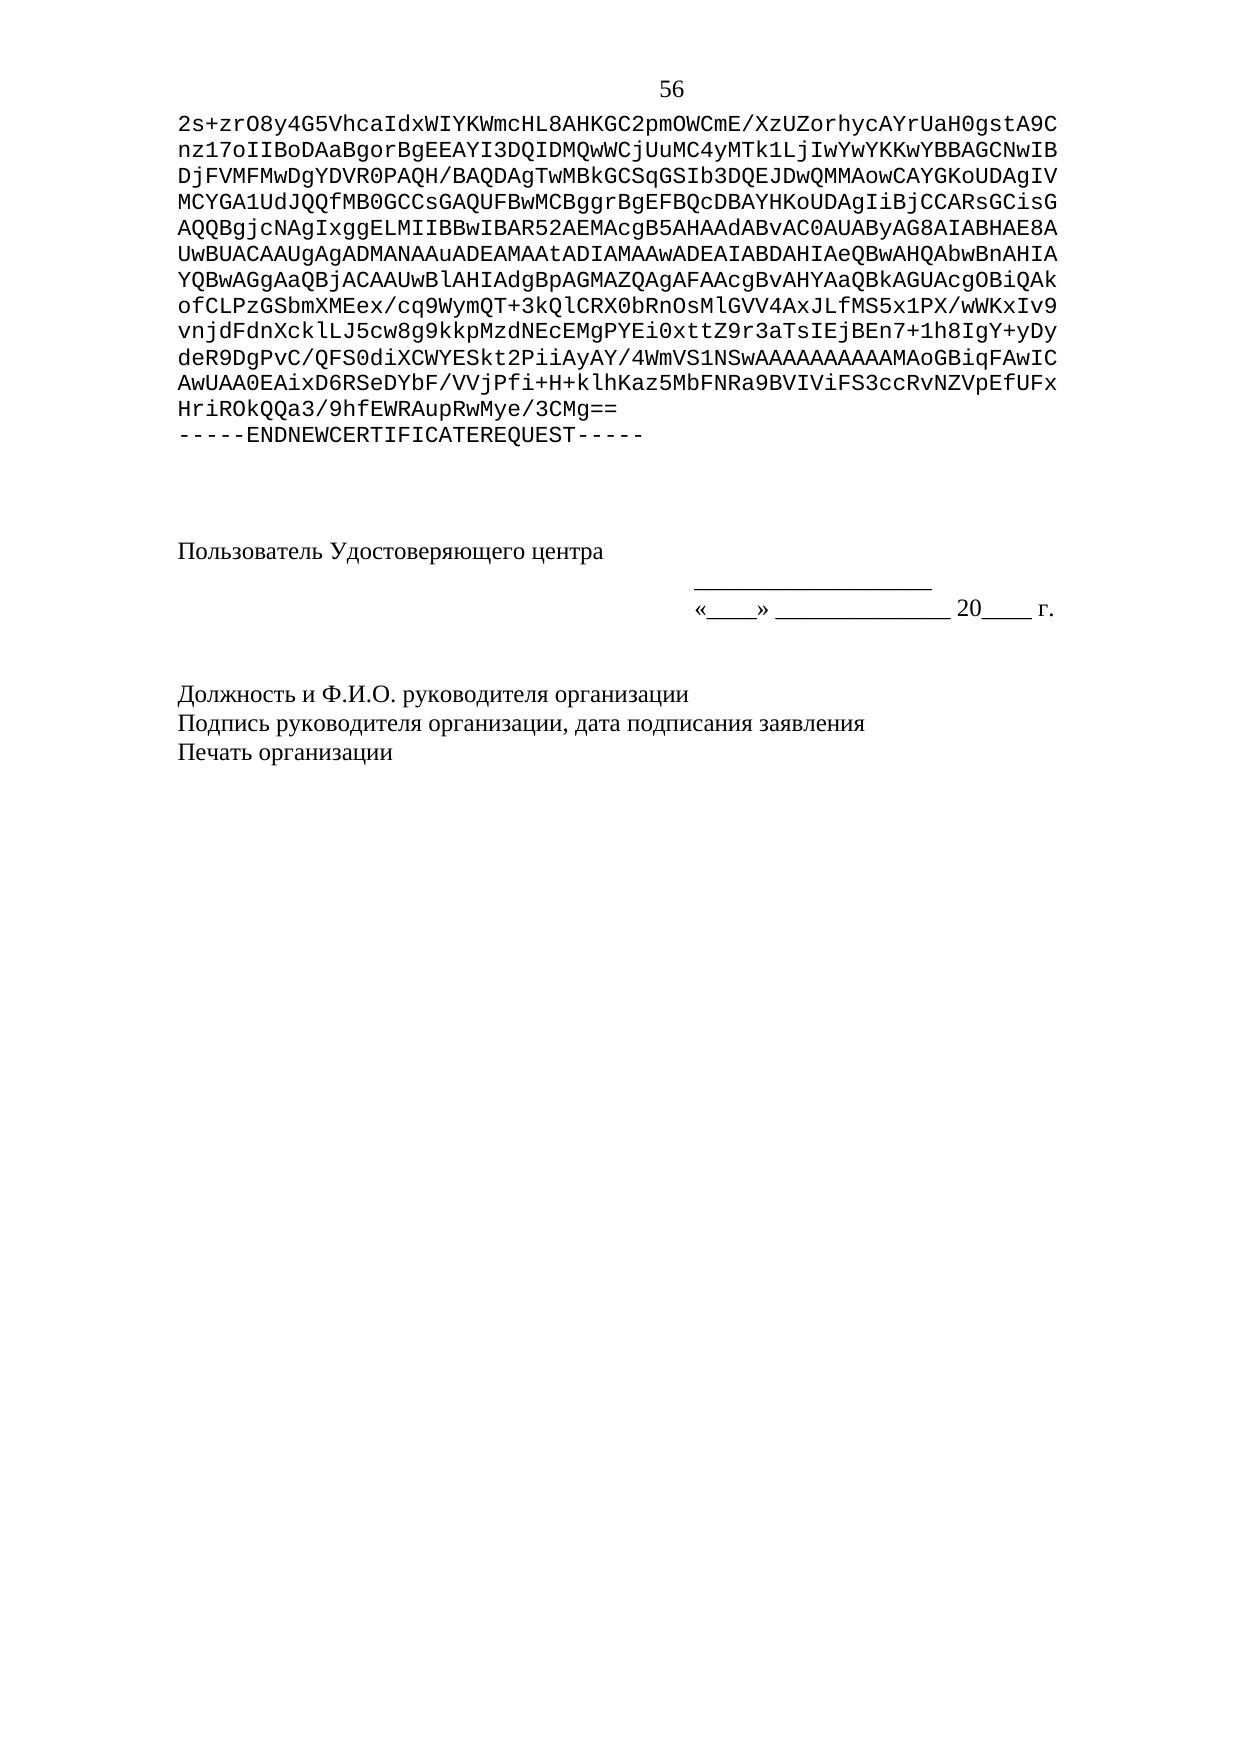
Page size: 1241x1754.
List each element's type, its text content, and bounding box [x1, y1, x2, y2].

text vnjdFdnXcklLJ5cw8g9kkpMzdNEcEMgPYEi0xttZ9r3aTsIEjBEn7+1h8IgY+yDy [177, 320, 1092, 346]
text AwUAA0EAixD6RSeDYbF/VVjPfi+H+klhKaz5MbFNRa9BVIViFS3ccRvNZVpEfUFx [177, 372, 1092, 398]
text DjFVMFMwDgYDVR0PAQH/BAQDAgTwMBkGCSqGSIb3DQEJDwQMMAowCAYGKoUDAgIV [177, 164, 1092, 190]
text deR9DgPvC/QFS0diXCWYESkt2PiiAyAY/4WmVS1NSwAAAAAAAAAAMAoGBiqFAwIC [177, 346, 1092, 372]
text AQQBgjcNAgIxggELMIIBBwIBAR52AEMAcgB5AHAAdABvAC0AUAByAG8AIABHAE8A [177, 216, 1092, 242]
text Пользователь Удостоверяющего центра [177, 536, 1092, 564]
text 2s+zrO8y4G5VhcaIdxWIYKWmcHL8AHKGC2pmOWCmE/XzUZorhycAYrUaH0gstA9C [177, 112, 1092, 138]
text -----ENDNEWCERTIFICATEREQUEST----- [177, 424, 1092, 449]
text Печать организации [177, 737, 1092, 766]
text Подпись руководителя организации, дата подписания заявления [177, 708, 1092, 737]
text YQBwAGgAaQBjACAAUwBlAHIAdgBpAGMAZQAgAFAAcgBvAHYAaQBkAGUAcgOBiQAk [177, 268, 1092, 294]
text ofCLPzGSbmXMEex/cq9WymQT+3kQlCRX0bRnOsMlGVV4AxJLfMS5x1PX/wWKxIv9 [177, 294, 1092, 320]
text nz17oIIBoDAaBgorBgEEAYI3DQIDMQwWCjUuMC4yMTk1LjIwYwYKKwYBBAGCNwIB [177, 138, 1092, 164]
text «____» ______________ 20____ г. [177, 593, 1092, 622]
text Должность и Ф.И.О. руководителя организации [177, 679, 1092, 708]
text UwBUACAAUgAgADMANAAuADEAMAAtADIAMAAwADEAIABDAHIAeQBwAHQAbwBnAHIA [177, 242, 1092, 268]
text HriROkQQa3/9hfEWRAupRwMye/3CMg== [177, 398, 1092, 424]
text MCYGA1UdJQQfMB0GCCsGAQUFBwMCBggrBgEFBQcDBAYHKoUDAgIiBjCCARsGCisG [177, 190, 1092, 216]
text ___________________ [177, 564, 1092, 593]
